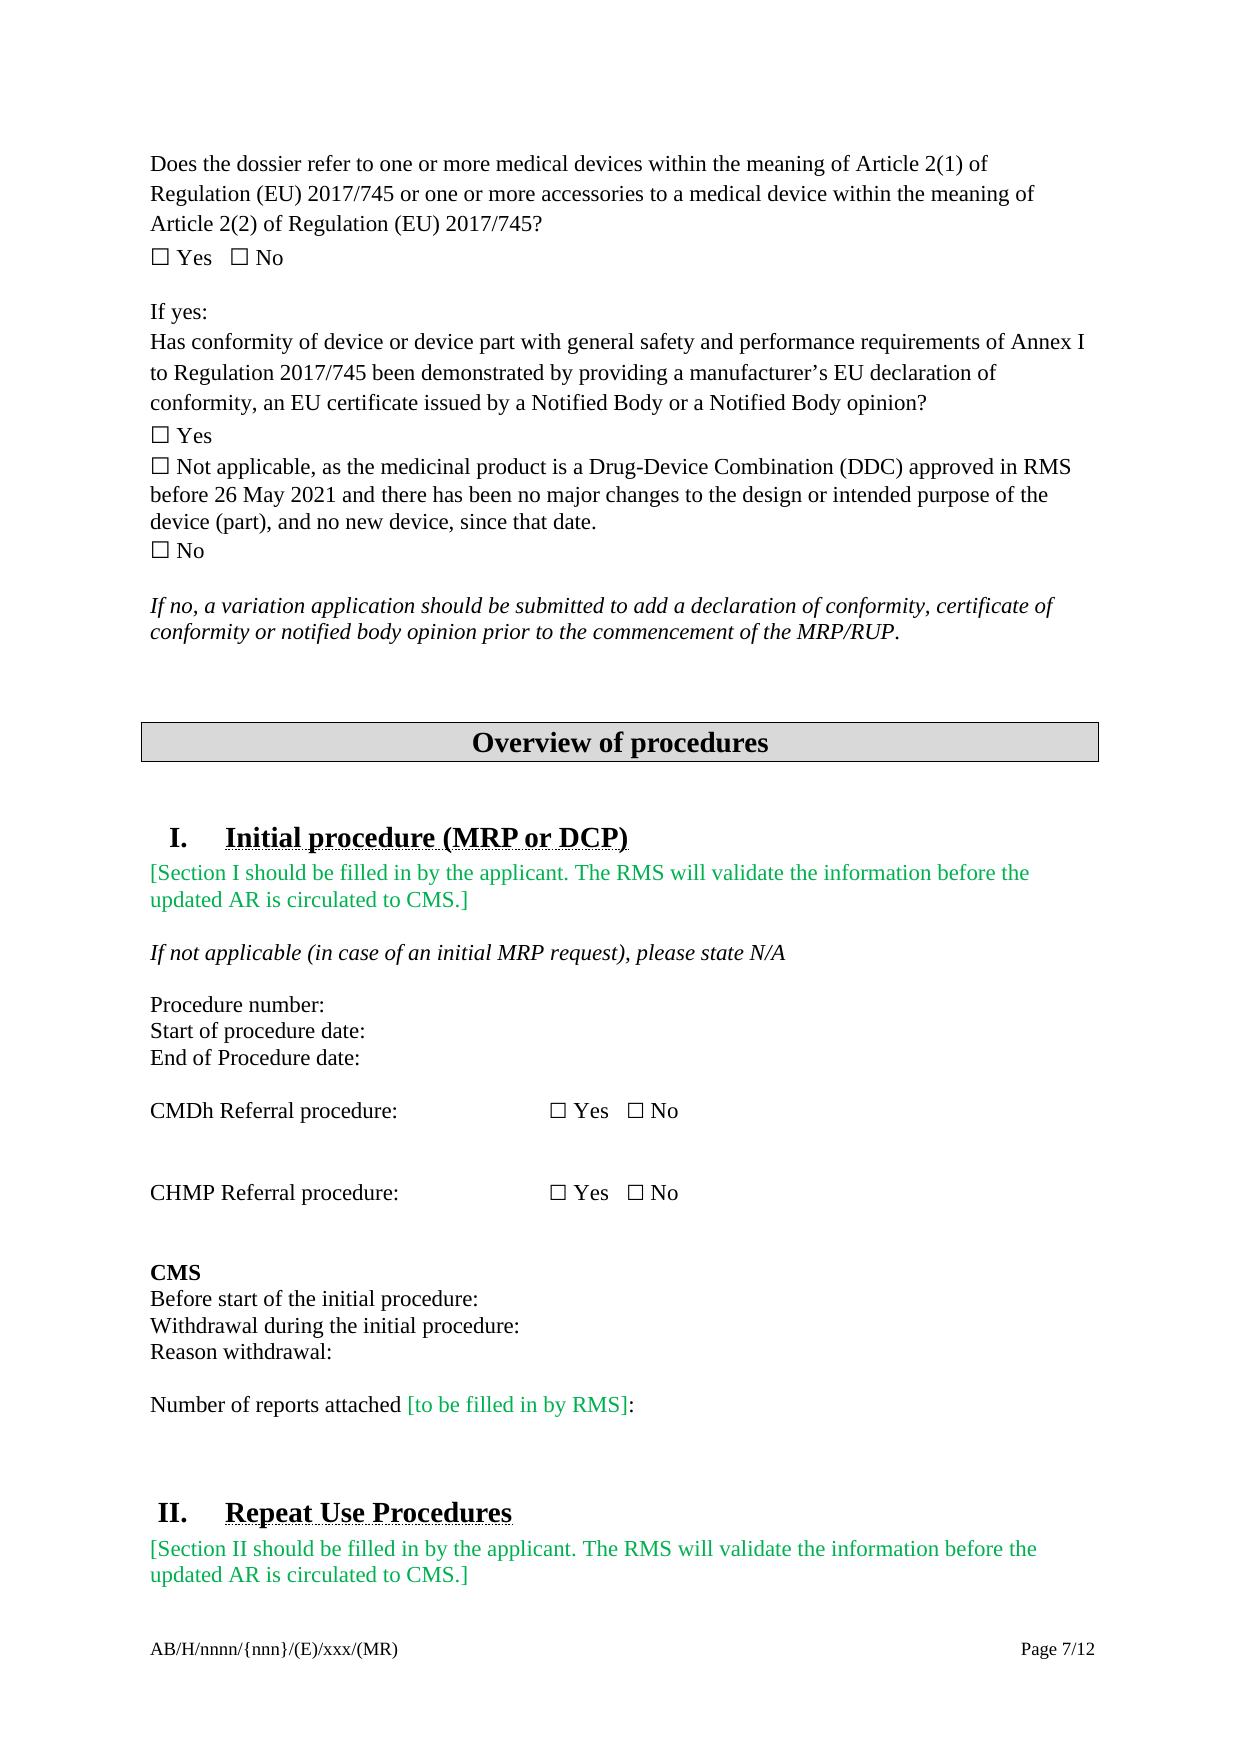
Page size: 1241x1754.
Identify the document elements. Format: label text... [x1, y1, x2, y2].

text Yes No [150, 241, 1090, 272]
text Does the dossier refer to one or more medical devices within the meaning of Article 2(1) of Regulation (EU) 2017/745 or one or more accessories to a medical device within the meaning of Article 2(2) of Regulation (EU) 2017/745? [150, 150, 1090, 237]
text Reason withdrawal: [150, 1338, 1090, 1364]
text Number of reports attached [to be filled in by RMS]: [150, 1391, 1090, 1417]
text Not applicable, as the medicinal product is a Drug-Device Combination (DDC) approved in RMS before 26 May 2021 and there has been no major changes to the design or intended purpose of the device (part), and no new device, since that date. [150, 450, 1090, 534]
subtitle Initial procedure (MRP or DCP) [187, 820, 1090, 853]
text Yes [150, 419, 1090, 450]
text Procedure number: [150, 991, 1090, 1018]
text If no, a variation application should be submitted to add a declaration of conformity, certificate of conformity or notified body opinion prior to the commencement of the MRP/RUP. [150, 592, 1090, 644]
text Start of procedure date: [150, 1018, 1090, 1044]
text Has conformity of device or device part with general safety and performance requirements of Annex I to Regulation 2017/745 been demonstrated by providing a manufacturer’s EU declaration of conformity, an EU certificate issued by a Notified Body or a Notified Body opinion? [150, 328, 1090, 415]
text If not applicable (in case of an initial MRP request), please state N/A [150, 938, 1090, 965]
subtitle Overview of procedures [142, 723, 1098, 761]
text [Section I should be filled in by the applicant. The RMS will validate the information before the updated AR is circulated to CMS.] [150, 859, 1090, 912]
text No [150, 534, 1090, 566]
text CHMP Referral procedure: Yes No [150, 1178, 1090, 1206]
text CMDh Referral procedure: Yes No [150, 1097, 1090, 1125]
subtitle Repeat Use Procedures [187, 1495, 1090, 1528]
text [Section II should be filled in by the applicant. The RMS will validate the information before the updated AR is circulated to CMS.] [150, 1534, 1090, 1587]
text CMS [150, 1259, 1090, 1285]
text Withdrawal during the initial procedure: [150, 1312, 1090, 1338]
text Before start of the initial procedure: [150, 1285, 1090, 1312]
text End of Procedure date: [150, 1044, 1090, 1070]
text If yes: [150, 298, 1090, 324]
